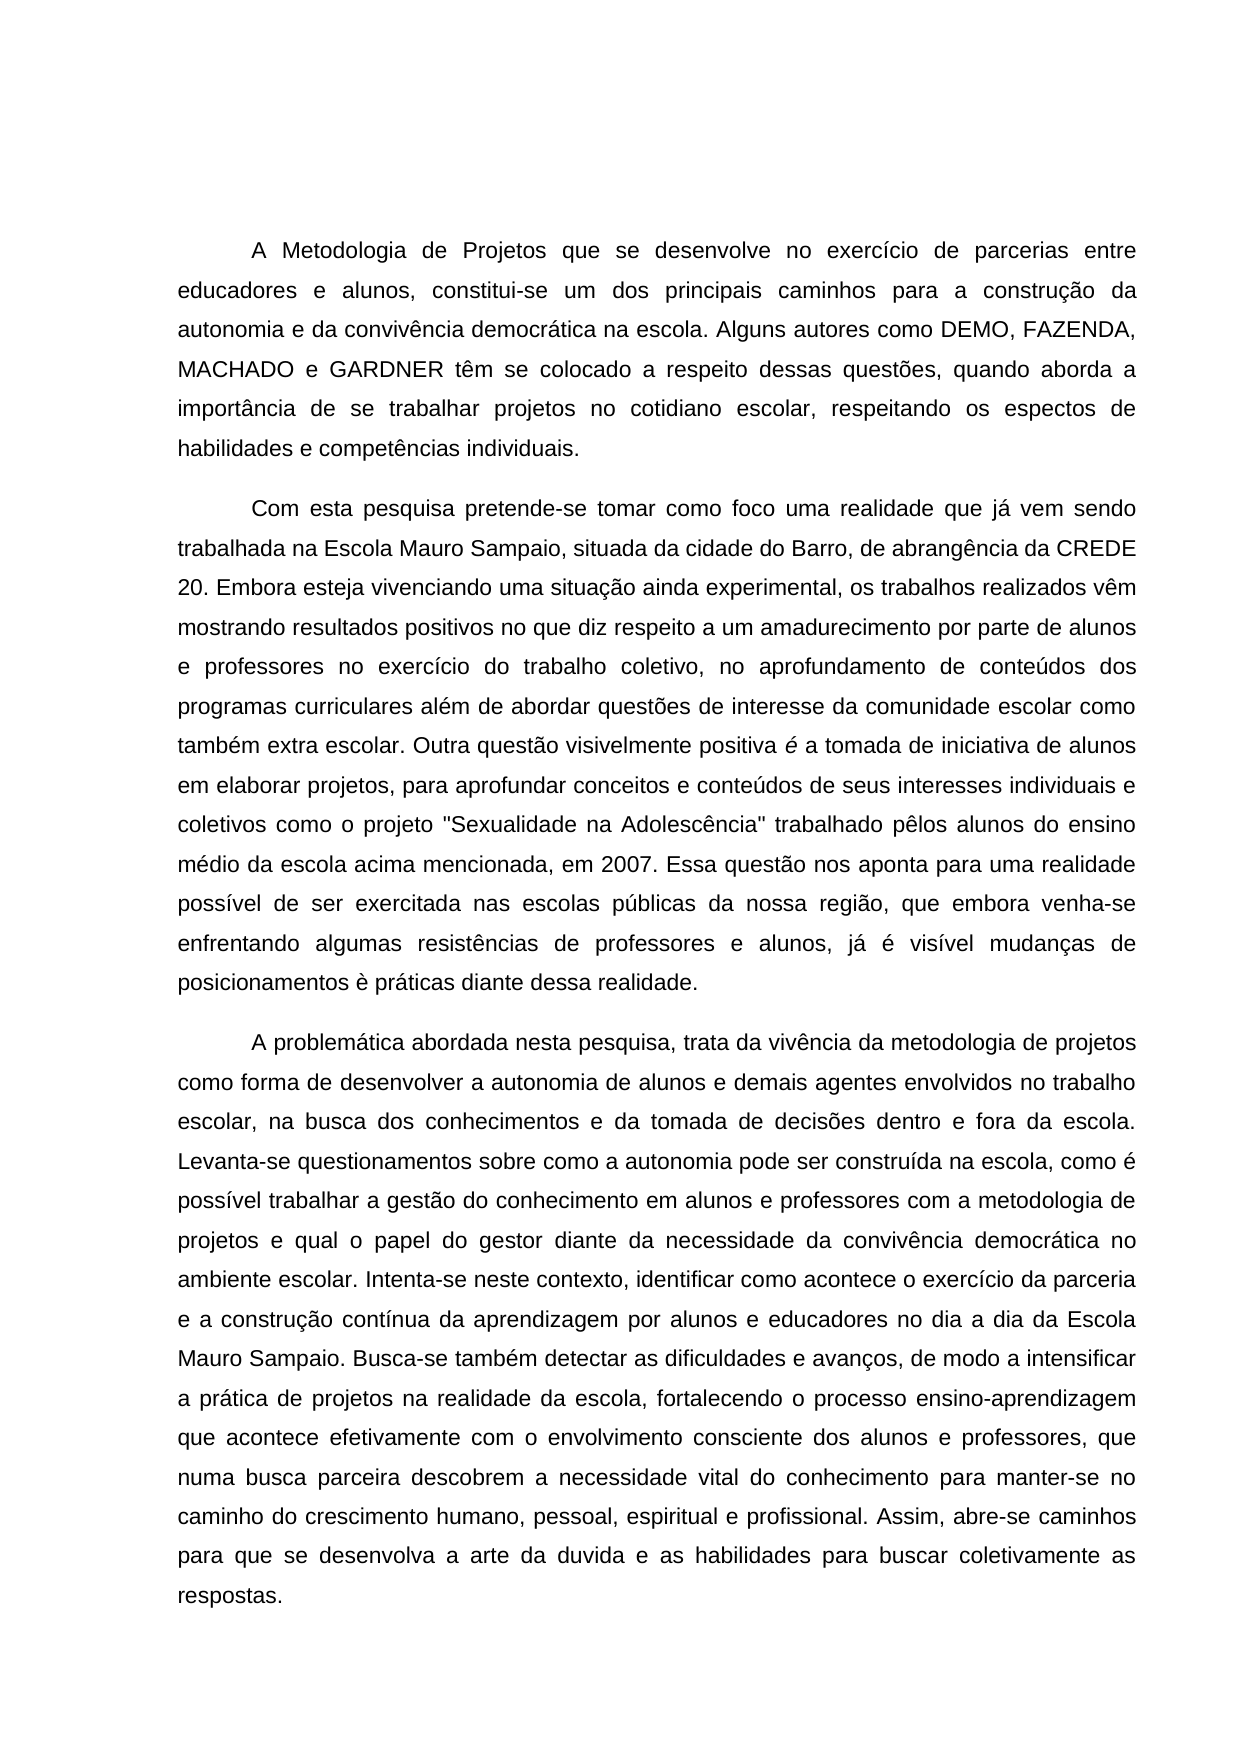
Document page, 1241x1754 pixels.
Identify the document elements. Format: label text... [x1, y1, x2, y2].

text A problemática abordada nesta pesquisa, trata da vivência da metodologia de projetos como forma de desenvolver a autonomia de alunos e demais agentes envolvidos no trabalho escolar, na busca dos conhecimentos e da tomada de decisões dentro e fora da escola. Levanta-se questionamentos sobre como a autonomia pode ser construída na escola, como é possível trabalhar a gestão do conhecimento em alunos e professores com a metodologia de projetos e qual o papel do gestor diante da necessidade da convivência democrática no ambiente escolar. Intenta-se neste contexto, identificar como acontece o exercício da parceria e a construção contínua da aprendizagem por alunos e educadores no dia a dia da Escola Mauro Sampaio. Busca-se também detectar as dificuldades e avanços, de modo a intensificar a prática de projetos na realidade da escola, fortalecendo o processo ensino-aprendizagem que acontece efetivamente com o envolvimento consciente dos alunos e professores, que numa busca parceira descobrem a necessidade vital do conhecimento para manter-se no caminho do crescimento humano, pessoal, espiritual e profissional. Assim, abre-se caminhos para que se desenvolva a arte da duvida e as habilidades para buscar coletivamente as respostas. [177, 1029, 1137, 1608]
text A Metodologia de Projetos que se desenvolve no exercício de parcerias entre educadores e alunos, constitui-se um dos principais caminhos para a construção da autonomia e da convivência democrática na escola. Alguns autores como DEMO, FAZENDA, MACHADO e GARDNER têm se colocado a respeito dessas questões, quando aborda a importância de se trabalhar projetos no cotidiano escolar, respeitando os espectos de habilidades e competências individuais. [177, 237, 1137, 461]
text Com esta pesquisa pretende-se tomar como foco uma realidade que já vem sendo trabalhada na Escola Mauro Sampaio, situada da cidade do Barro, de abrangência da CREDE 20. Embora esteja vivenciando uma situação ainda experimental, os trabalhos realizados vêm mostrando resultados positivos no que diz respeito a um amadurecimento por parte de alunos e professores no exercício do trabalho coletivo, no aprofundamento de conteúdos dos programas curriculares além de abordar questões de interesse da comunidade escolar como também extra escolar. Outra questão visivelmente positiva é a tomada de iniciativa de alunos em elaborar projetos, para aprofundar conceitos e conteúdos de seus interesses individuais e coletivos como o projeto "Sexualidade na Adolescência" trabalhado pêlos alunos do ensino médio da escola acima mencionada, em 2007. Essa questão nos aponta para uma realidade possível de ser exercitada nas escolas públicas da nossa região, que embora venha-se enfrentando algumas resistências de professores e alunos, já é visível mudanças de posicionamentos è práticas diante dessa realidade. [177, 495, 1137, 995]
